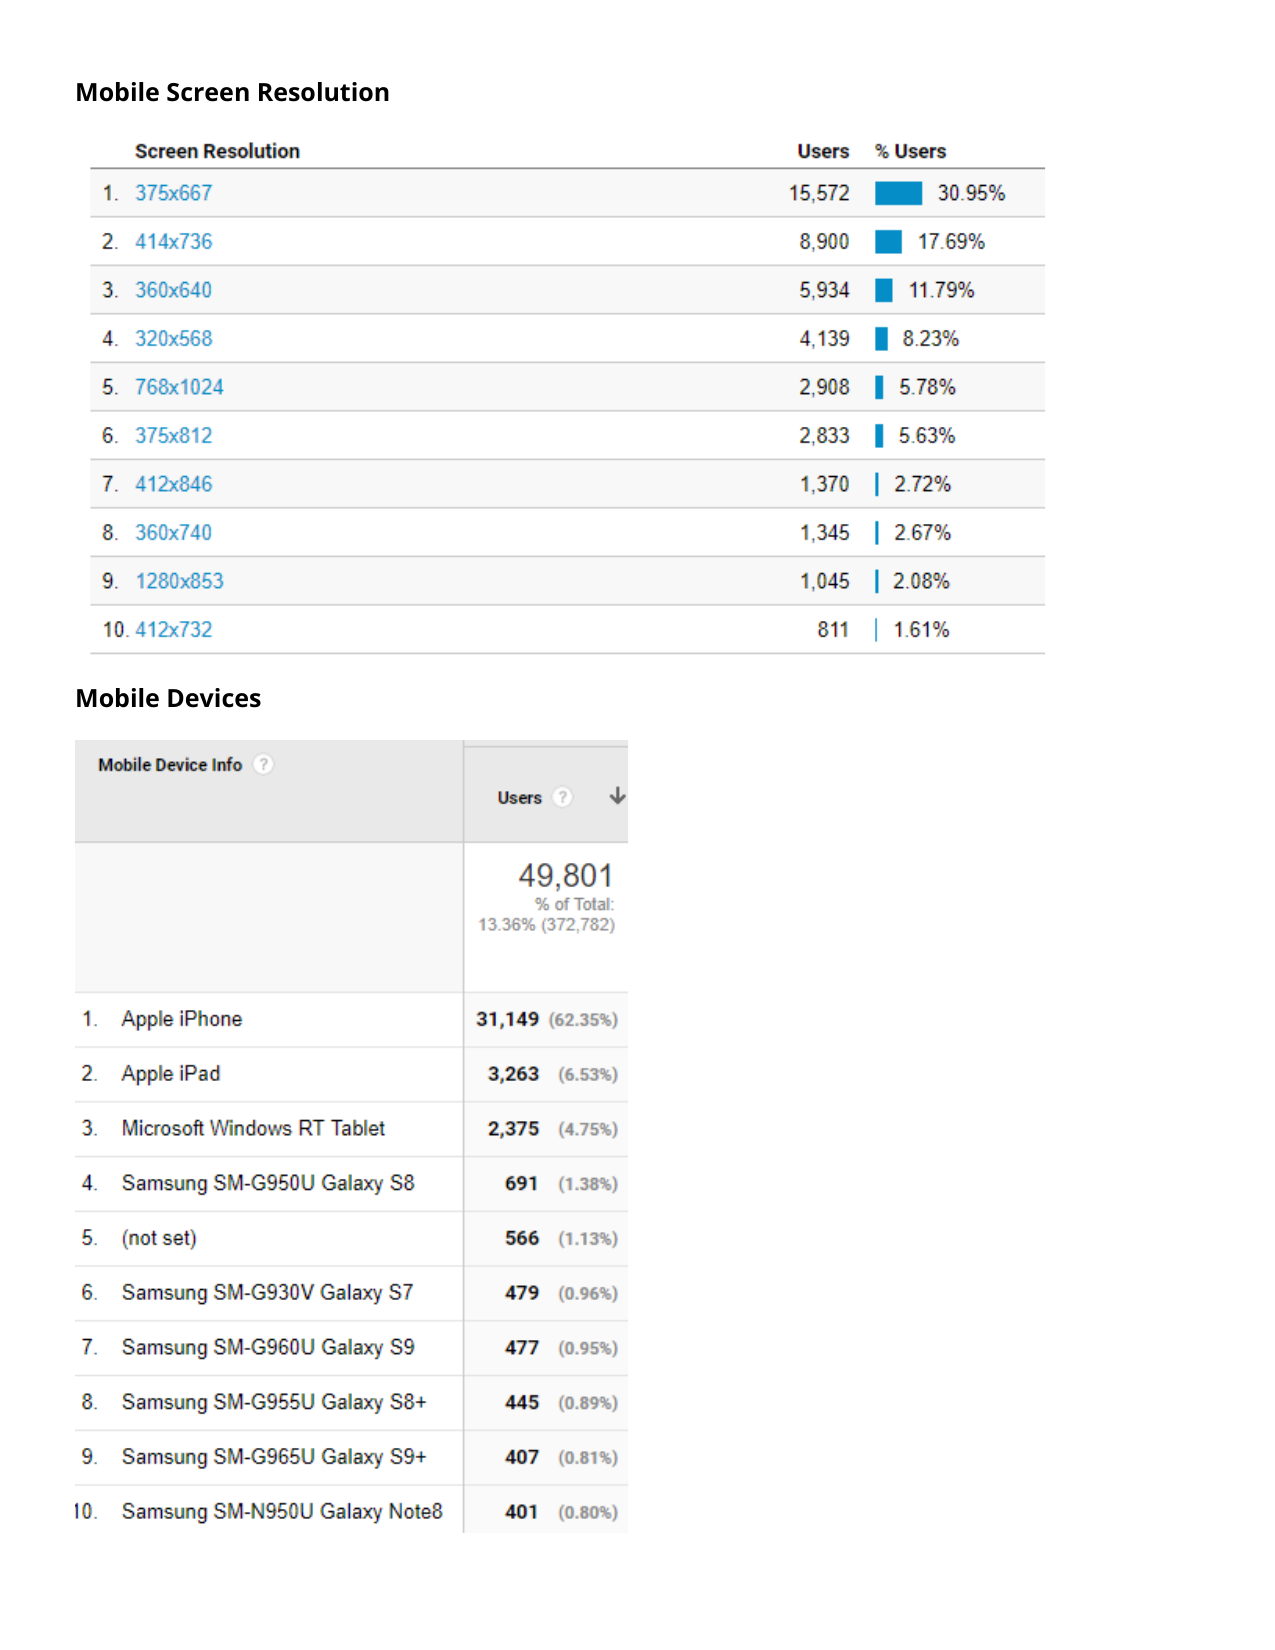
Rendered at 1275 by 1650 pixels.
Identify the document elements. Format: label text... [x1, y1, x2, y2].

picture [75, 113, 1046, 656]
picture [75, 740, 629, 1533]
text Mobile Devices [75, 680, 1200, 714]
